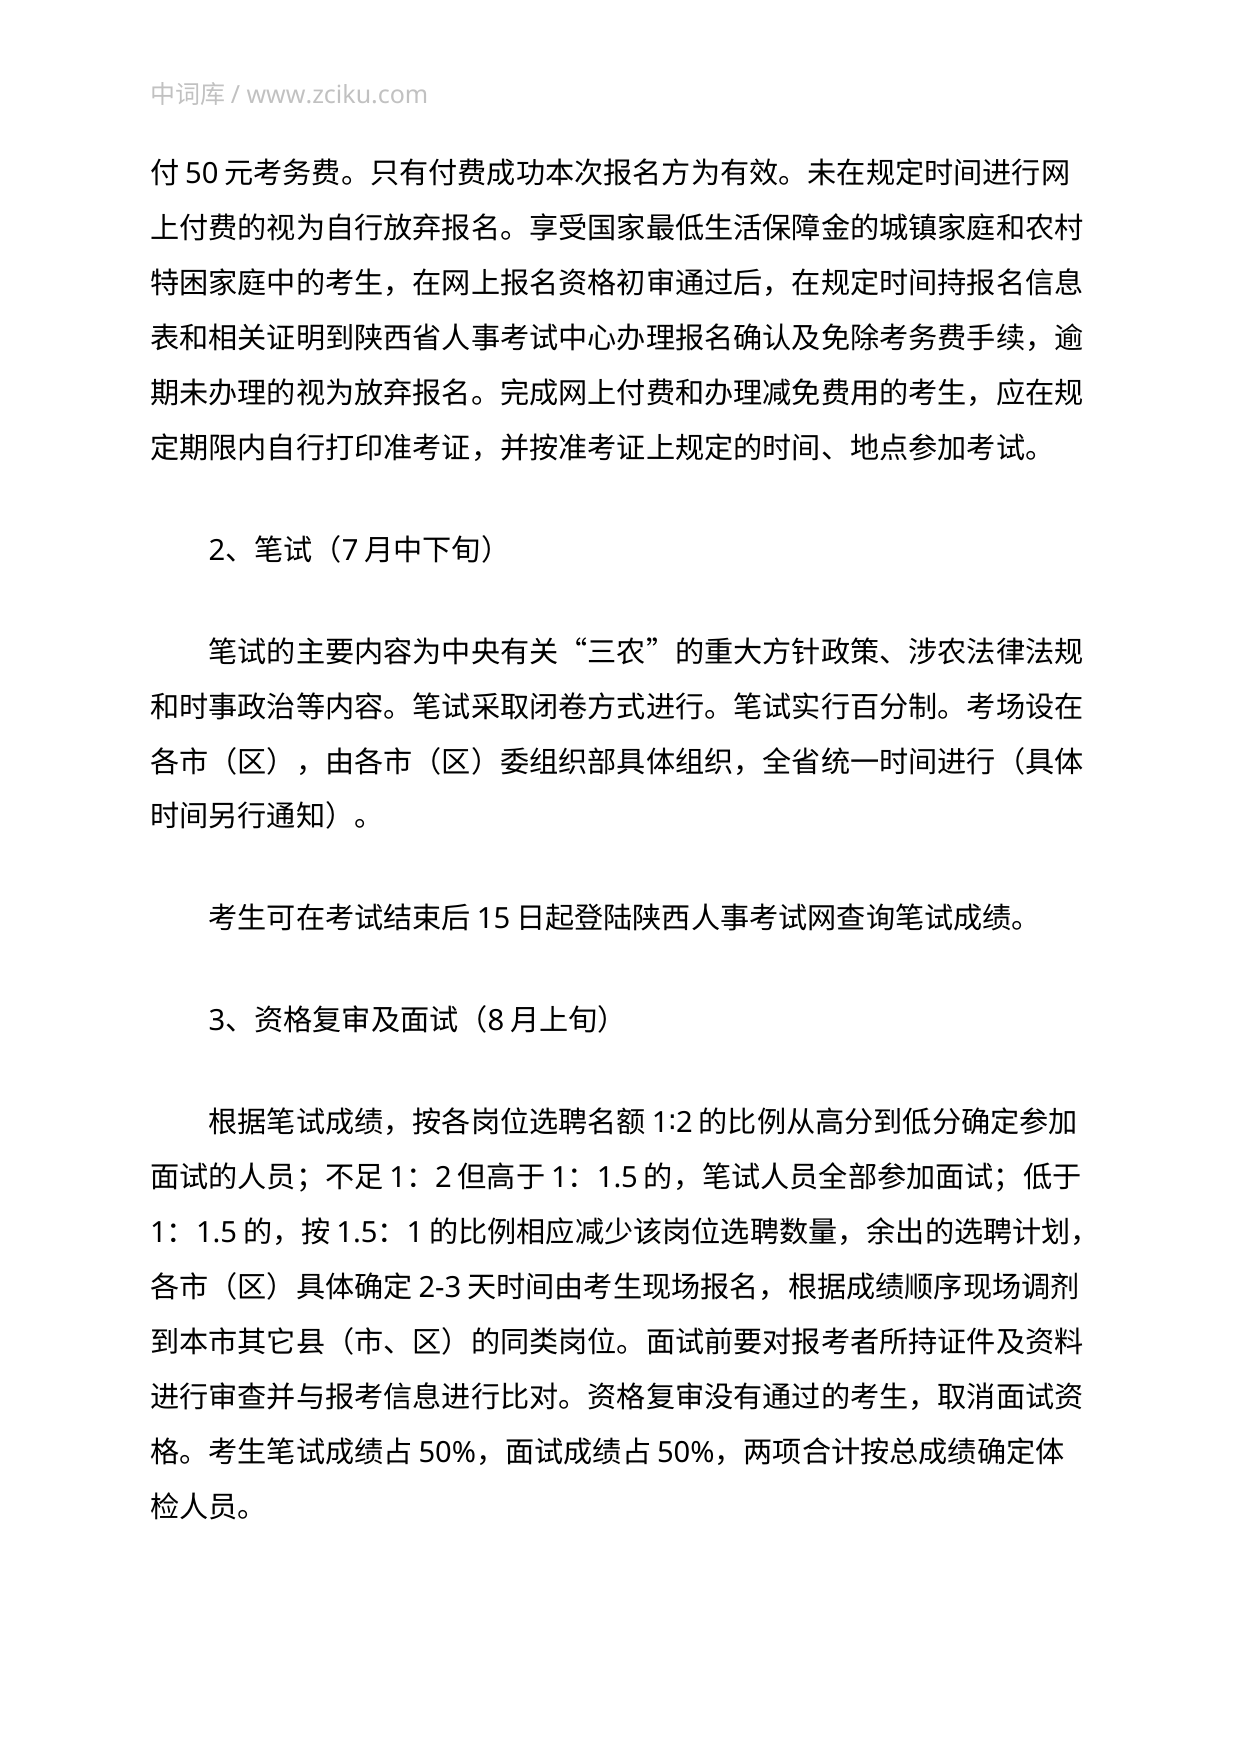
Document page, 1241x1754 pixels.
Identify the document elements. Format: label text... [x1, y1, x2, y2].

text 3、资格复审及面试（8月上旬） [150, 997, 1090, 1039]
text 考生可在考试结束后15日起登陆陕西人事考试网查询笔试成绩。 [150, 895, 1090, 937]
text 笔试的主要内容为中央有关“三农”的重大方针政策、涉农法律法规和时事政治等内容。笔试采取闭卷方式进行。笔试实行百分制。考场设在各市（区），由各市（区）委组织部具体组织，全省统一时间进行（具体时间另行通知）。 [150, 628, 1090, 835]
text 2、笔试（7月中下旬） [150, 526, 1090, 569]
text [150, 150, 1090, 467]
text 根据笔试成绩，按各岗位选聘名额1∶2的比例从高分到低分确定参加面试的人员；不足1：2但高于1：1.5的，笔试人员全部参加面试；低于1：1.5的，按1.5：1的比例相应减少该岗位选聘数量，余出的选聘计划，各市（区）具体确定2-3天时间由考生现场报名，根据成绩顺序现场调剂到本市其它县（市、区）的同类岗位。面试前要对报考者所持证件及资料进行审查并与报考信息进行比对。资格复审没有通过的考生，取消面试资格。考生笔试成绩占50%，面试成绩占50%，两项合计按总成绩确定体检人员。 [150, 1099, 1090, 1526]
